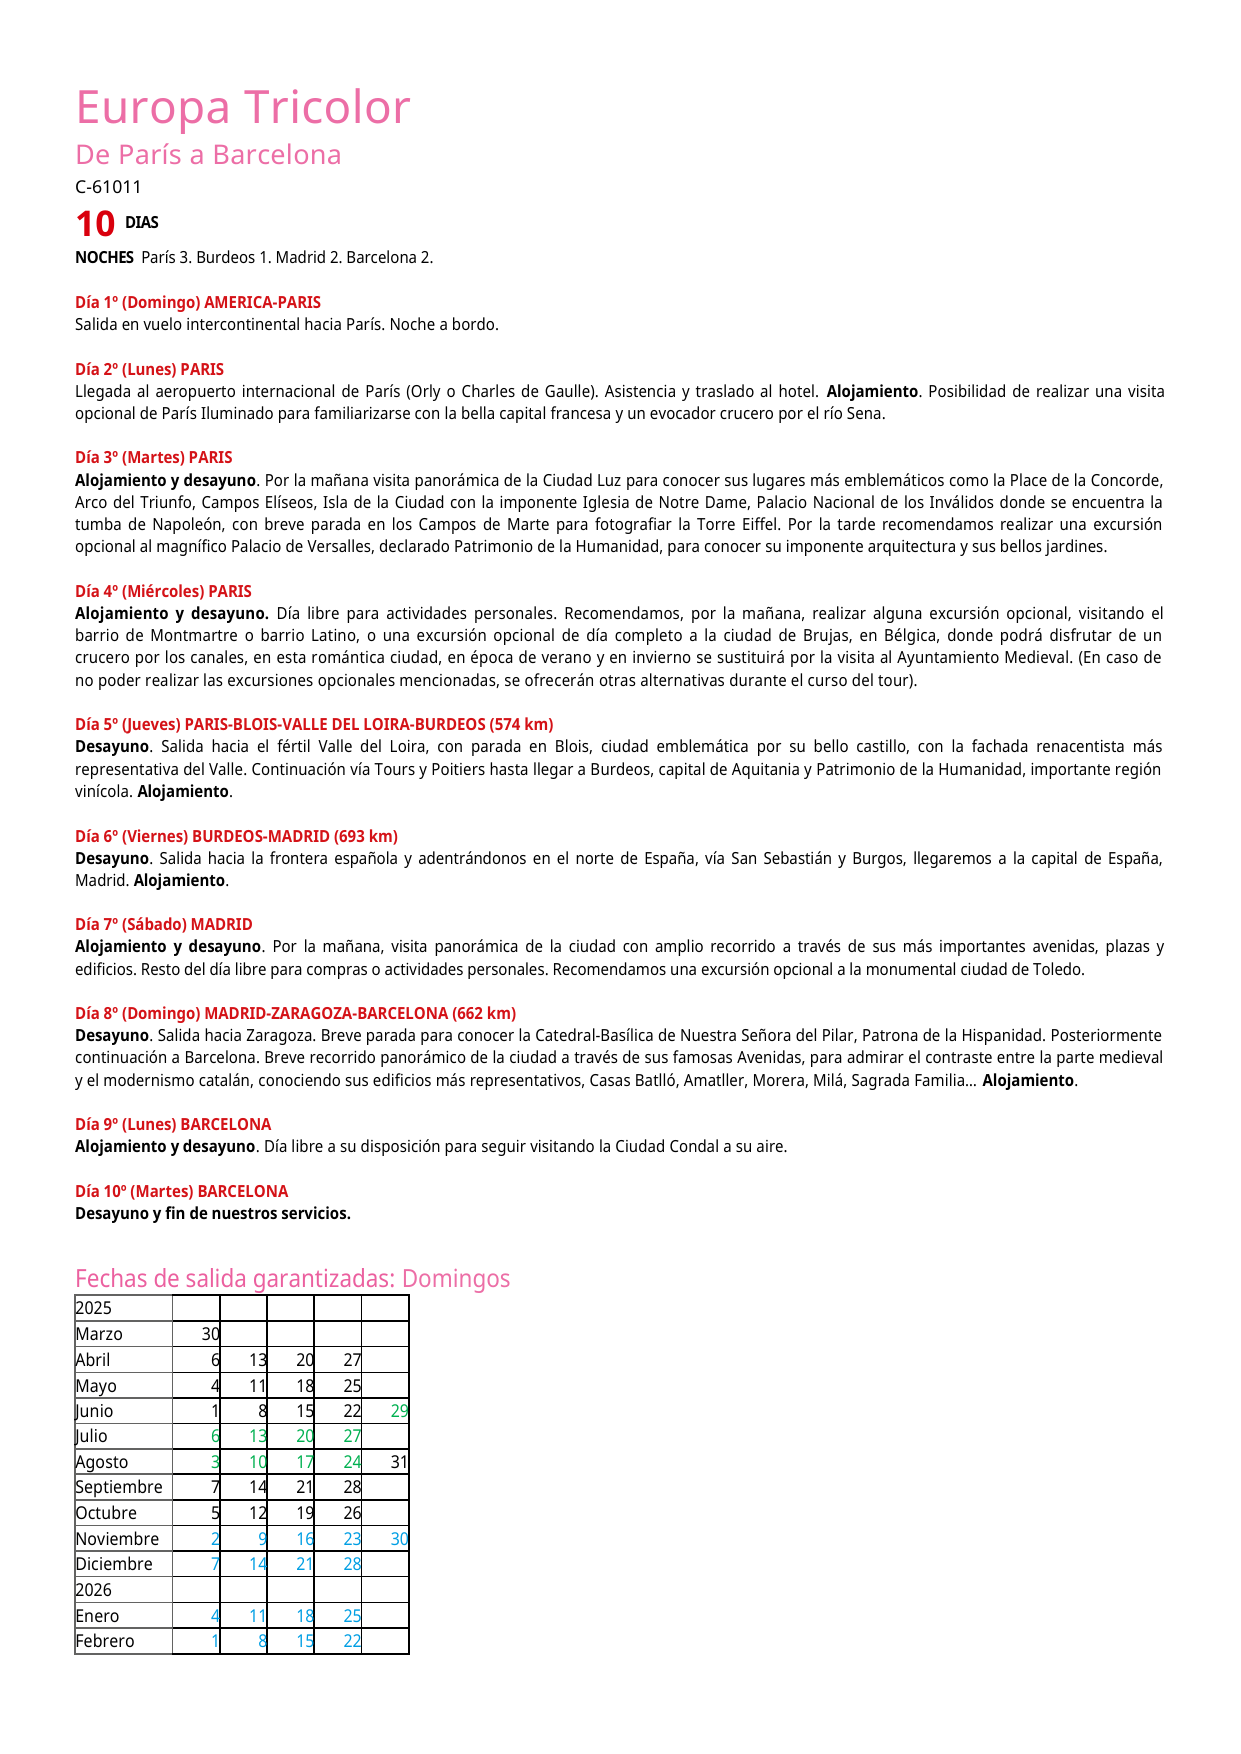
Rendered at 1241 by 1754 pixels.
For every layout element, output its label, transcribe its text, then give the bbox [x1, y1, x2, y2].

table_cell Noviembre [76, 1526, 172, 1550]
table_cell [362, 1501, 408, 1525]
text Alojamiento y desayuno. Día libre para actividades personales. Recomendamos, por la mañana, realizar alguna excursión opcional, visitando el barrio de Montmartre o barrio Latino, o una excursión opcional de día completo a la ciudad de Brujas, en Bélgica, donde podrá disfrutar de un crucero por los canales, en esta romántica ciudad, en época de verano y en invierno se sustituirá por la visita al Ayuntamiento Medieval. (En caso de no poder realizar las excursiones opcionales mencionadas, se ofrecerán otras alternativas durante el curso del tour). [75, 602, 1165, 691]
table_cell 15 [268, 1399, 313, 1422]
table_cell [362, 1552, 408, 1576]
table_cell 11 [221, 1373, 266, 1397]
text Día 8º (Domingo) MADRID-ZARAGOZA-BARCELONA (662 km) [75, 1002, 1165, 1024]
text Fechas de salida garantizadas: Domingos [75, 1261, 1165, 1294]
table_cell 20 [268, 1347, 313, 1371]
table_header [173, 1296, 219, 1320]
table_cell 14 [221, 1552, 266, 1576]
table_cell 18 [268, 1373, 313, 1397]
table_cell 25 [315, 1603, 361, 1627]
text NOCHES París 3. Burdeos 1. Madrid 2. Barcelona 2. [75, 246, 1165, 268]
text Alojamiento y desayuno. Día libre a su disposición para seguir visitando la Ciudad Condal a su aire. [75, 1135, 1165, 1157]
table_cell 26 [315, 1501, 361, 1525]
table_cell 2 [173, 1526, 219, 1550]
table_cell 1 [173, 1399, 219, 1422]
table_cell 13 [221, 1347, 266, 1371]
text Llegada al aeropuerto internacional de París (Orly o Charles de Gaulle). Asistencia y traslado al hotel. Alojamiento. Posibilidad de realizar una visita opcional de París Iluminado para familiarizarse con la bella capital francesa y un evocador crucero por el río Sena. [75, 379, 1165, 424]
table_cell [268, 1577, 313, 1601]
table_cell 7 [173, 1552, 219, 1576]
table_cell [221, 1322, 266, 1346]
table_cell [362, 1322, 408, 1346]
table_cell Agosto [76, 1450, 172, 1473]
text Día 10º (Martes) BARCELONA [75, 1180, 1165, 1202]
table_cell 20 [268, 1424, 313, 1448]
text Desayuno. Salida hacia el fértil Valle del Loira, con parada en Blois, ciudad emblemática por su bello castillo, con la fachada renacentista más representativa del Valle. Continuación vía Tours y Poitiers hasta llegar a Burdeos, capital de Aquitania y Patrimonio de la Humanidad, importante región vinícola. Alojamiento. [75, 735, 1165, 802]
table_cell 10 [221, 1450, 266, 1473]
table_cell 5 [173, 1501, 219, 1525]
table_cell 27 [315, 1424, 361, 1448]
table_cell 27 [315, 1347, 361, 1371]
table_cell 7 [173, 1475, 219, 1499]
text Alojamiento y desayuno. Por la mañana visita panorámica de la Ciudad Luz para conocer sus lugares más emblemáticos como la Place de la Concorde, Arco del Triunfo, Campos Elíseos, Isla de la Ciudad con la imponente Iglesia de Notre Dame, Palacio Nacional de los Inválidos donde se encuentra la tumba de Napoleón, con breve parada en los Campos de Marte para fotografiar la Torre Eiffel. Por la tarde recomendamos realizar una excursión opcional al magnífico Palacio de Versalles, declarado Patrimonio de la Humanidad, para conocer su imponente arquitectura y sus bellos jardines. [75, 468, 1165, 557]
table_cell 1 [173, 1629, 219, 1653]
table_cell 6 [173, 1347, 219, 1371]
table_cell 30 [362, 1526, 408, 1550]
table_cell 28 [315, 1552, 361, 1576]
table_cell Junio [76, 1399, 172, 1422]
table_cell [362, 1603, 408, 1627]
table_cell 16 [268, 1526, 313, 1550]
table_cell Enero [76, 1603, 172, 1627]
table_cell [362, 1347, 408, 1371]
table_cell [362, 1577, 408, 1601]
table_cell Julio [76, 1424, 172, 1448]
table_cell 3 [173, 1450, 219, 1473]
text Alojamiento y desayuno. Por la mañana, visita panorámica de la ciudad con amplio recorrido a través de sus más importantes avenidas, plazas y edificios. Resto del día libre para compras o actividades personales. Recomendamos una excursión opcional a la monumental ciudad de Toledo. [75, 935, 1165, 980]
table_cell [315, 1577, 361, 1601]
table_cell 14 [221, 1475, 266, 1499]
table_cell [173, 1577, 219, 1601]
table_cell 9 [221, 1526, 266, 1550]
text C-61011 [75, 175, 1165, 199]
text Día 7º (Sábado) MADRID [75, 913, 1165, 935]
table_cell 22 [315, 1399, 361, 1422]
text Día 2º (Lunes) PARIS [75, 357, 1165, 379]
table_cell [362, 1373, 408, 1397]
table_header 2025 [76, 1296, 172, 1320]
text Desayuno. Salida hacia la frontera española y adentrándonos en el norte de España, vía San Sebastián y Burgos, llegaremos a la capital de España, Madrid. Alojamiento. [75, 846, 1165, 891]
table_cell 6 [173, 1424, 219, 1448]
table_cell 24 [315, 1450, 361, 1473]
table_cell 11 [221, 1603, 266, 1627]
text Día 3º (Martes) PARIS [75, 446, 1165, 468]
text Desayuno. Salida hacia Zaragoza. Breve parada para conocer la Catedral-Basílica de Nuestra Señora del Pilar, Patrona de la Hispanidad. Posteriormente continuación a Barcelona. Breve recorrido panorámico de la ciudad a través de sus famosas Avenidas, para admirar el contraste entre la parte medieval y el modernismo catalán, conociendo sus edificios más representativos, Casas Batlló, Amatller, Morera, Milá, Sagrada Familia… Alojamiento. [75, 1024, 1165, 1091]
table_cell 18 [268, 1603, 313, 1627]
text Europa Tricolor [75, 75, 1165, 136]
table_cell 4 [173, 1603, 219, 1627]
table_cell [362, 1424, 408, 1448]
table_header [315, 1296, 361, 1320]
table_cell 29 [362, 1399, 408, 1422]
table_cell [315, 1322, 361, 1346]
table_cell 8 [221, 1399, 266, 1422]
text Día 6º (Viernes) BURDEOS-MADRID (693 km) [75, 824, 1165, 846]
table_cell [362, 1475, 408, 1499]
table_cell Octubre [76, 1501, 172, 1525]
table_cell Marzo [76, 1322, 172, 1346]
table_cell 2026 [76, 1577, 172, 1601]
table_cell 25 [315, 1373, 361, 1397]
table_cell 13 [221, 1424, 266, 1448]
table_cell Abril [76, 1347, 172, 1371]
table_cell 28 [315, 1475, 361, 1499]
table_cell 30 [173, 1322, 219, 1346]
table_cell 17 [268, 1450, 313, 1473]
table_cell 12 [221, 1501, 266, 1525]
table_cell Septiembre [76, 1475, 172, 1499]
table_header [268, 1296, 313, 1320]
text Salida en vuelo intercontinental hacia París. Noche a bordo. [75, 313, 1165, 335]
table_cell [221, 1577, 266, 1601]
table_cell 8 [221, 1629, 266, 1653]
table_cell Diciembre [76, 1552, 172, 1576]
table_cell [268, 1322, 313, 1346]
text Día 1º (Domingo) AMERICA-PARIS [75, 291, 1165, 313]
text Día 9º (Lunes) BARCELONA [75, 1113, 1165, 1135]
table_cell 31 [362, 1450, 408, 1473]
table_cell Febrero [76, 1629, 172, 1653]
text Día 5º (Jueves) PARIS-BLOIS-VALLE DEL LOIRA-BURDEOS (574 km) [75, 713, 1165, 735]
table_cell 23 [315, 1526, 361, 1550]
table_header [362, 1296, 408, 1320]
text Desayuno y fin de nuestros servicios. [75, 1202, 1165, 1224]
table_cell 4 [173, 1373, 219, 1397]
text De París a Barcelona [75, 136, 1165, 175]
table_cell 19 [268, 1501, 313, 1525]
table_cell 22 [315, 1629, 361, 1653]
table_cell 15 [268, 1629, 313, 1653]
text 10 DIAS [75, 199, 1165, 246]
text Día 4º (Miércoles) PARIS [75, 580, 1165, 602]
table_cell Mayo [76, 1373, 172, 1397]
table_header [221, 1296, 266, 1320]
table_cell [362, 1629, 408, 1653]
table_cell 21 [268, 1475, 313, 1499]
table_cell 21 [268, 1552, 313, 1576]
